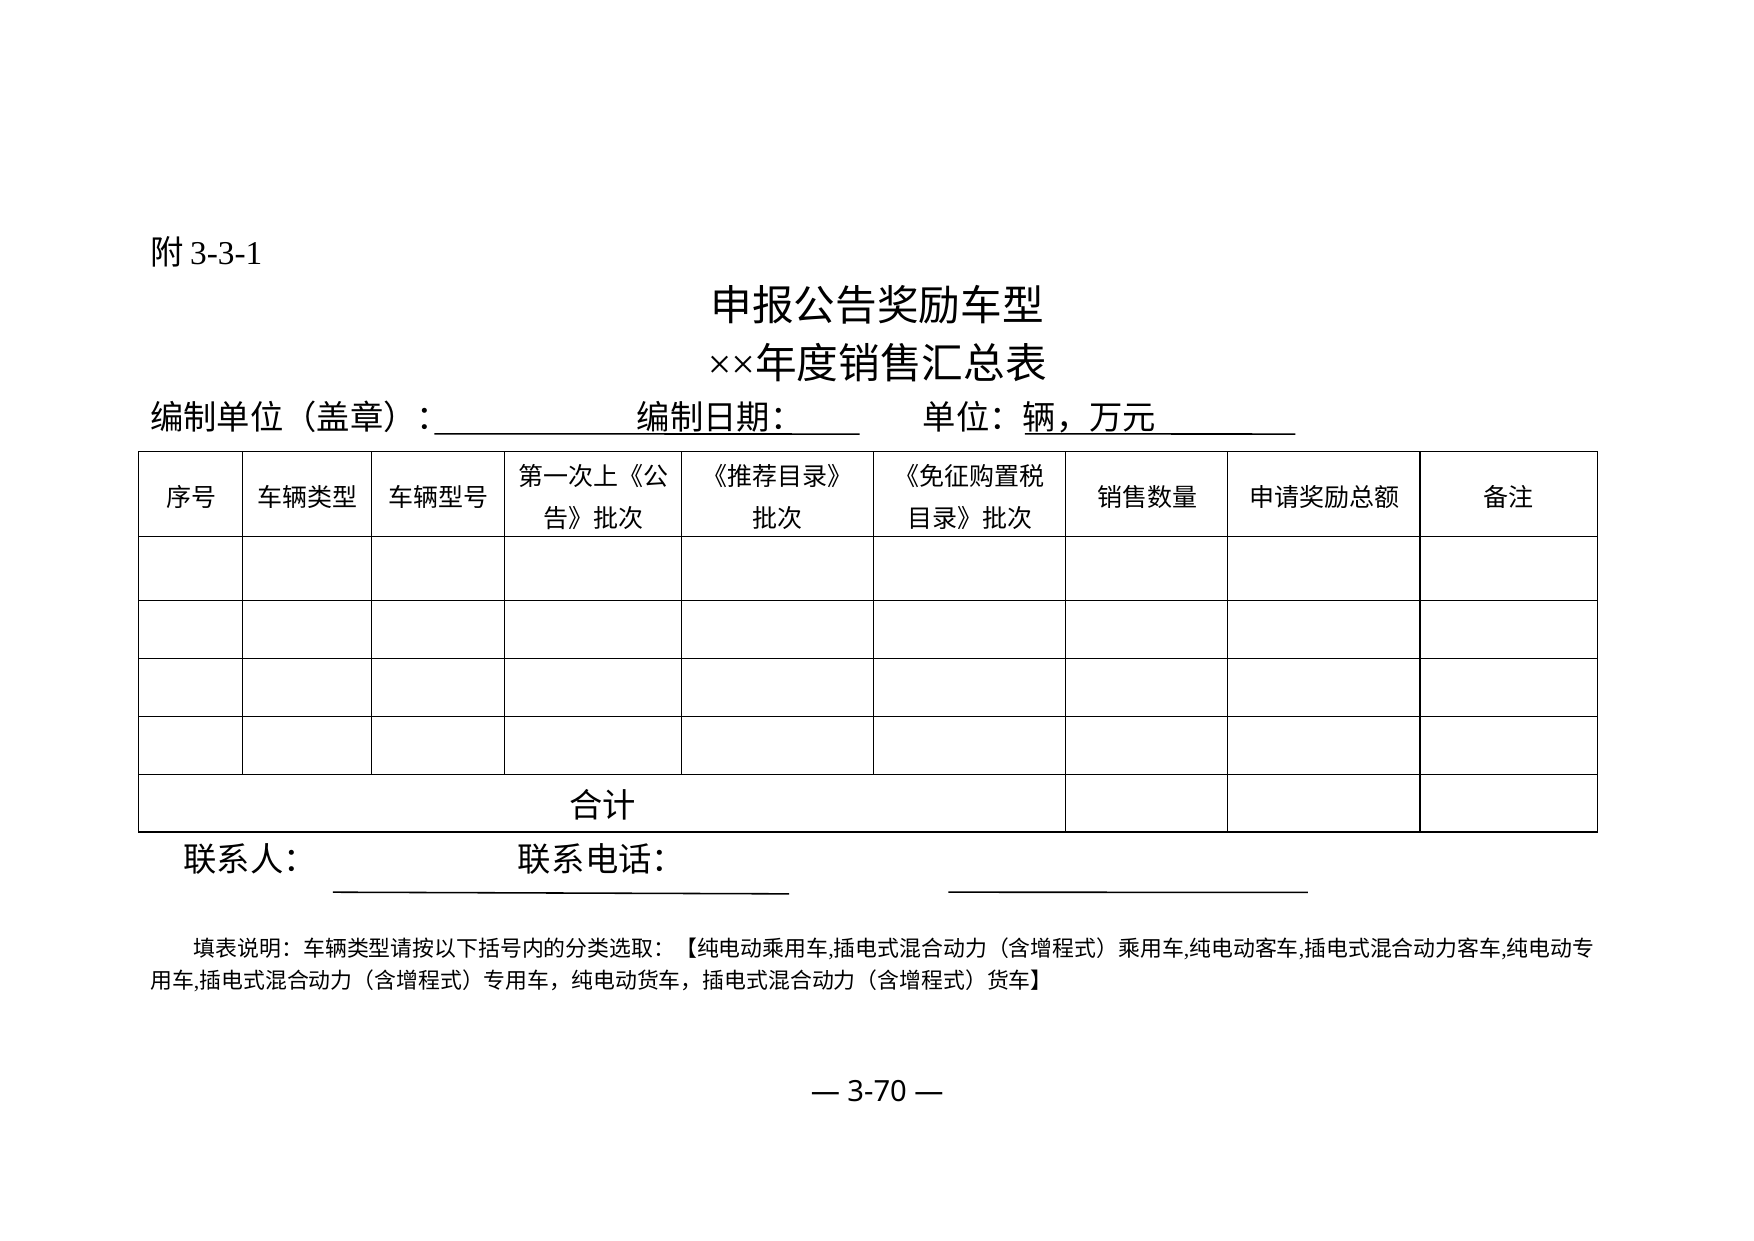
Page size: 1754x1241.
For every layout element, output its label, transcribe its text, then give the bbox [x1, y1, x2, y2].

table_cell [874, 717, 1065, 774]
table_cell [1066, 659, 1227, 716]
table_cell [243, 537, 371, 600]
table_cell [1066, 717, 1227, 774]
table_cell [505, 717, 681, 774]
table_cell [372, 659, 504, 716]
table_cell [505, 659, 681, 716]
table_header 申请奖励总额 [1228, 452, 1419, 536]
table_header 备注 [1421, 452, 1597, 536]
table_cell [682, 537, 873, 600]
table_cell [372, 717, 504, 774]
table_cell [243, 659, 371, 716]
table_cell [139, 537, 242, 600]
table_cell [505, 537, 681, 600]
text 申报公告奖励车型 [150, 274, 1604, 332]
table_cell [874, 601, 1065, 658]
table_cell [139, 717, 242, 774]
table_header 第一次上《公告》批次 [505, 452, 681, 536]
table_cell [372, 537, 504, 600]
table_cell [874, 659, 1065, 716]
table_cell [1228, 537, 1419, 600]
table_cell [1066, 601, 1227, 658]
text ××年度销售汇总表 [150, 332, 1604, 390]
table_cell [243, 717, 371, 774]
text 联系人： 联系电话： [150, 832, 1604, 881]
table_cell [139, 601, 242, 658]
table_cell [1421, 537, 1597, 600]
table_cell [874, 537, 1065, 600]
table_header 《推荐目录》批次 [682, 452, 873, 536]
table_cell [243, 601, 371, 658]
table_cell [1421, 601, 1597, 658]
table_header 销售数量 [1066, 452, 1227, 536]
table_cell [1421, 775, 1597, 831]
table_cell [1228, 775, 1419, 831]
table_header 车辆类型 [243, 452, 371, 536]
text 附3-3-1 [150, 226, 1604, 274]
table_cell [682, 601, 873, 658]
table_cell [682, 659, 873, 716]
table_cell [139, 659, 242, 716]
table_cell [505, 601, 681, 658]
table_cell [1228, 601, 1419, 658]
table_header 序号 [139, 452, 242, 536]
table_cell [1421, 717, 1597, 774]
table_cell [1228, 717, 1419, 774]
text 编制单位（盖章）： 编制日期： 单位：辆，万元 [150, 390, 1660, 439]
text 填表说明：车辆类型请按以下括号内的分类选取：【纯电动乘用车,插电式混合动力（含增程式）乘用车,纯电动客车,插电式混合动力客车,纯电动专用车,插电式混合动力（含增程式）专用车，纯电动货车，插电式混合动力（含增程式）货车】 [150, 931, 1604, 994]
table_cell [1066, 775, 1227, 831]
table_cell [682, 717, 873, 774]
table_header 车辆型号 [372, 452, 504, 536]
table_header 《免征购置税目录》批次 [874, 452, 1065, 536]
table_cell [1228, 659, 1419, 716]
table_cell [1066, 537, 1227, 600]
table_cell [372, 601, 504, 658]
table_cell [1421, 659, 1597, 716]
table_cell 合计 [139, 775, 1065, 831]
